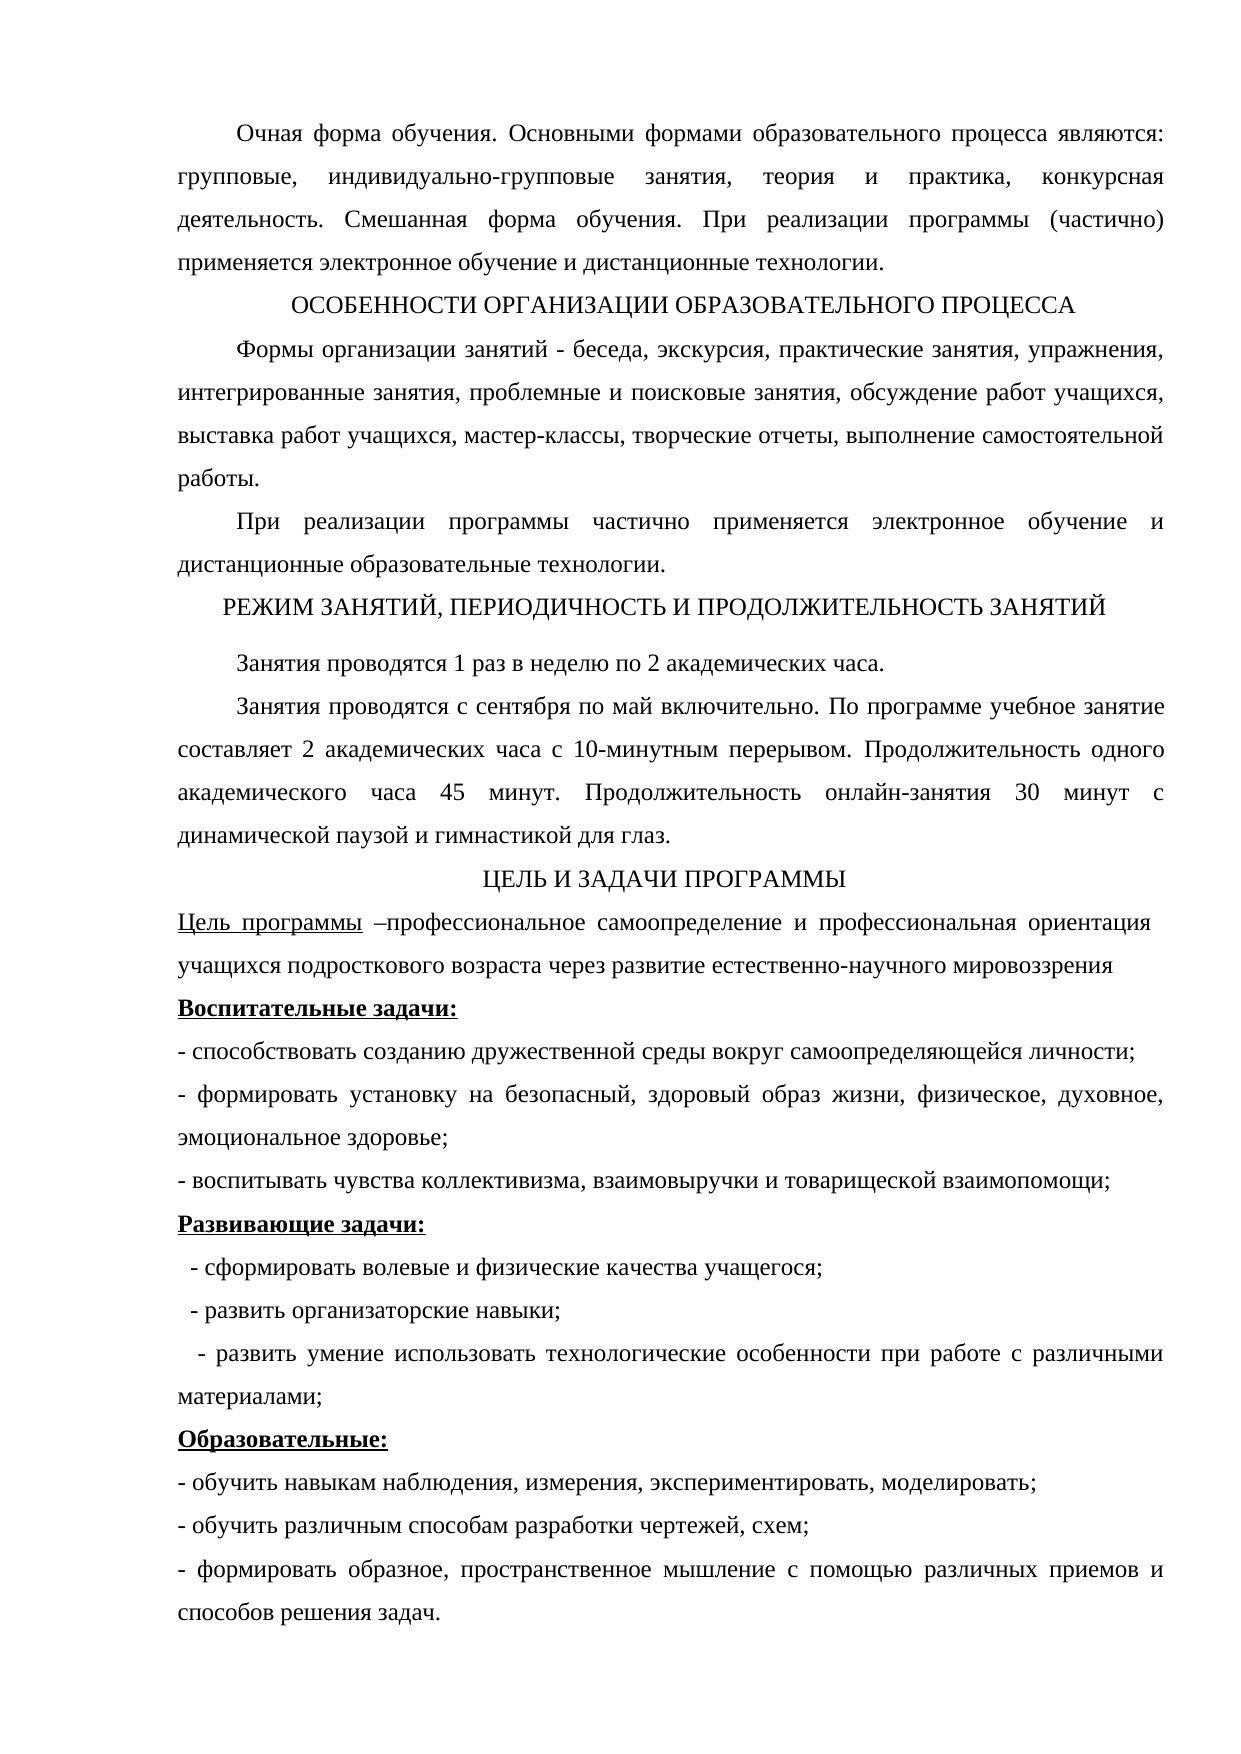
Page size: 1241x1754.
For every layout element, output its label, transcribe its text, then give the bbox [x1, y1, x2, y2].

text - формировать установку на безопасный, здоровый образ жизни, физическое, духовное, эмоциональное здоровье; [177, 1079, 1165, 1151]
text - развить организаторские навыки; [177, 1295, 1165, 1324]
text Занятия проводятся 1 раз в неделю по 2 академических часа. [177, 648, 1165, 677]
text ОСОБЕННОСТИ ОРГАНИЗАЦИИ ОБРАЗОВАТЕЛЬНОГО ПРОЦЕССА [215, 291, 1152, 319]
text При реализации программы частично применяется электронное обучение и дистанционные образовательные технологии. [177, 506, 1165, 578]
text - обучить навыкам наблюдения, измерения, экспериментировать, моделировать; [177, 1467, 1165, 1496]
text Образовательные: [177, 1424, 1165, 1453]
text Воспитательные задачи: [177, 993, 1165, 1022]
text - воспитывать чувства коллективизма, взаимовыручки и товарищеской взаимопомощи; [177, 1166, 1165, 1194]
text Развивающие задачи: [177, 1209, 1165, 1237]
text - обучить различным способам разработки чертежей, схем; [177, 1511, 1165, 1539]
text Формы организации занятий - беседа, экскурсия, практические занятия, упражнения, интегрированные занятия, проблемные и поисковые занятия, обсуждение работ учащихся, выставка работ учащихся, мастер-классы, творческие отчеты, выполнение самостоятельной работы. [177, 334, 1165, 492]
text РЕЖИМ ЗАНЯТИЙ, ПЕРИОДИЧНОСТЬ И ПРОДОЛЖИТЕЛЬНОСТЬ ЗАНЯТИЙ [177, 592, 1152, 621]
text Очная форма обучения. Основными формами образовательного процесса являются: групповые, индивидуально-групповые занятия, теория и практика, конкурсная деятельность. Смешанная форма обучения. При реализации программы (частично) применяется электронное обучение и дистанционные технологии. [177, 118, 1165, 276]
text - формировать образное, пространственное мышление с помощью различных приемов и способов решения задач. [177, 1554, 1165, 1626]
text Цель программы –профессиональное самоопределение и профессиональная ориентация учащихся подросткового возраста через развитие естественно-научного мировоззрения [177, 907, 1152, 979]
text ЦЕЛЬ И ЗАДАЧИ ПРОГРАММЫ [177, 864, 1152, 892]
text Занятия проводятся с сентября по май включительно. По программе учебное занятие составляет 2 академических часа с 10-минутным перерывом. Продолжительность одного академического часа 45 минут. Продолжительность онлайн-занятия 30 минут с динамической паузой и гимнастикой для глаз. [177, 691, 1165, 849]
text - развить умение использовать технологические особенности при работе с различными материалами; [177, 1338, 1165, 1410]
text - сформировать волевые и физические качества учащегося; [177, 1252, 1165, 1281]
text - способствовать созданию дружественной среды вокруг самоопределяющейся личности; [177, 1036, 1165, 1065]
